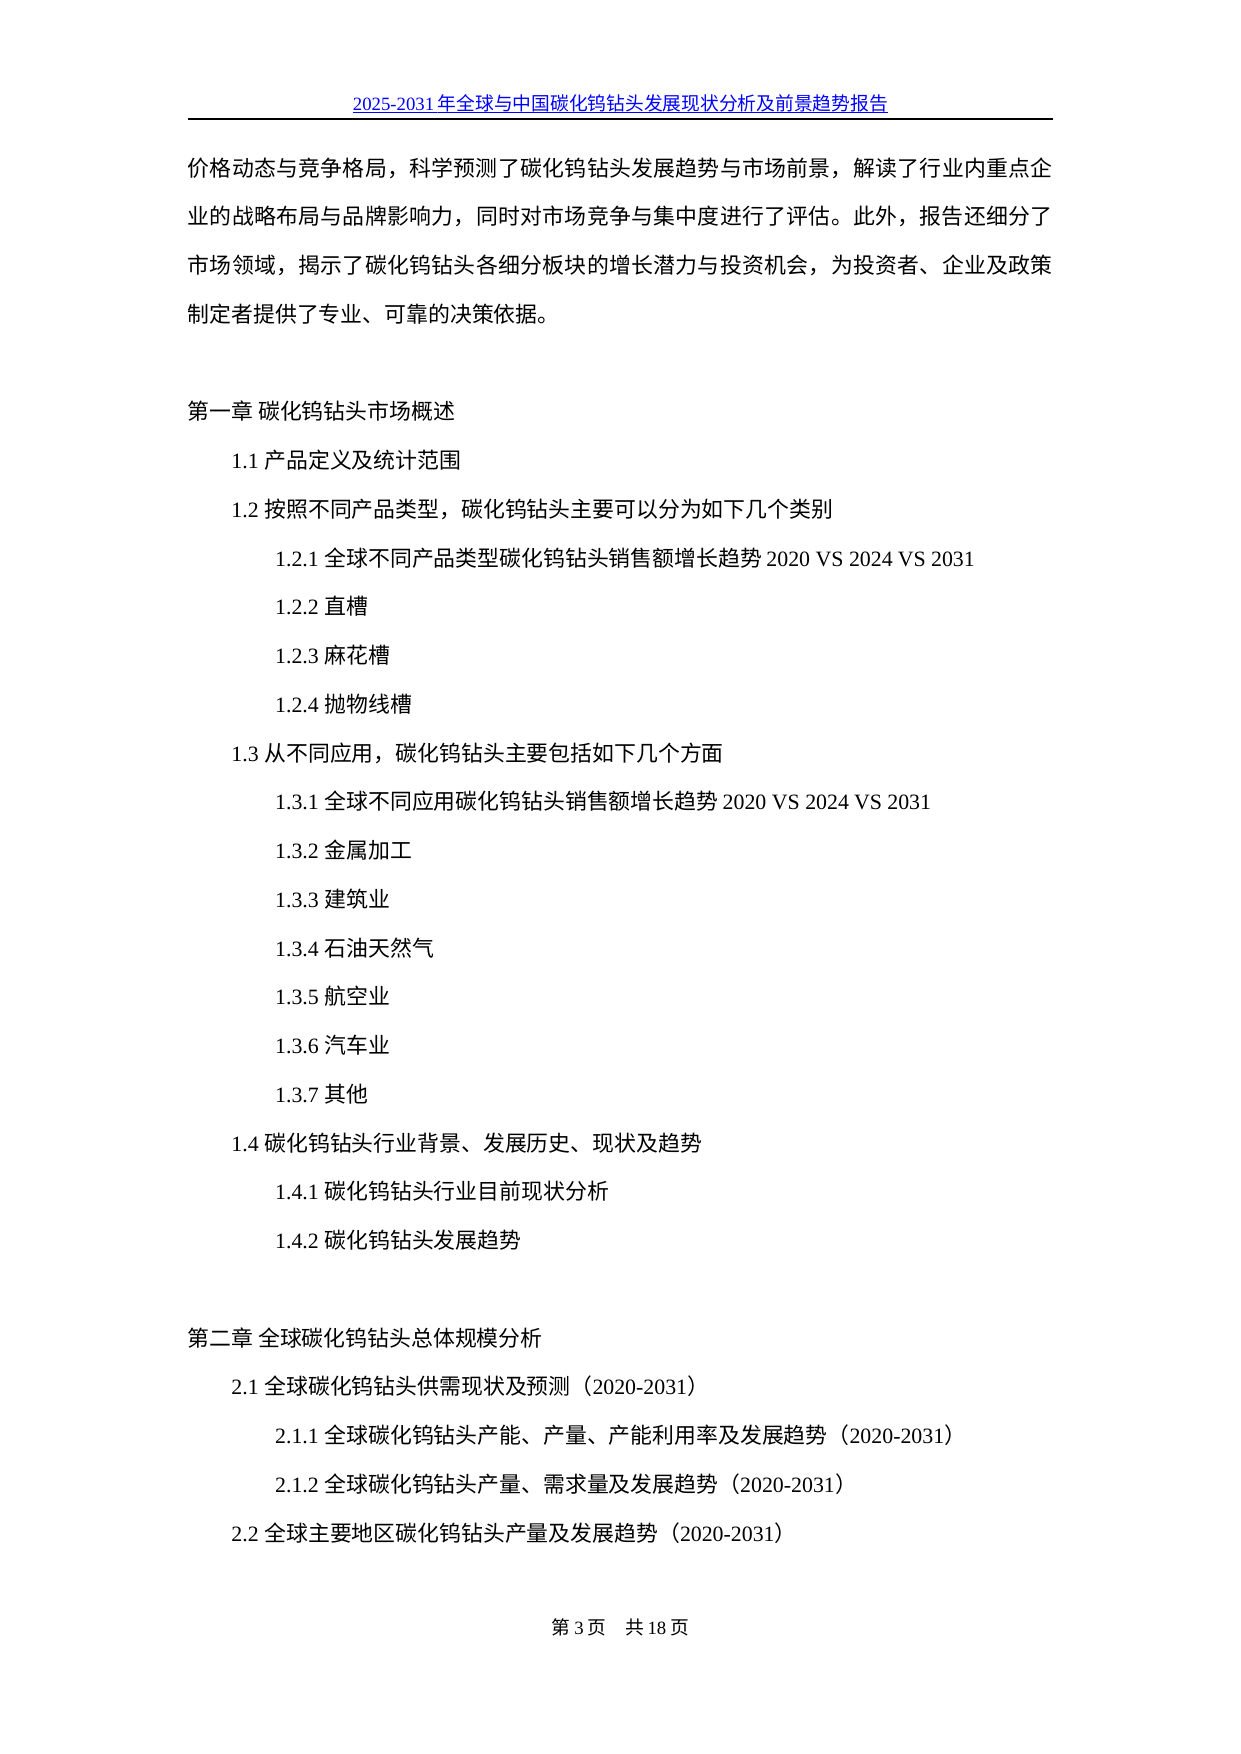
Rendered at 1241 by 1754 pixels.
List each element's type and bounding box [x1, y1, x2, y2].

text [187, 150, 1053, 1548]
